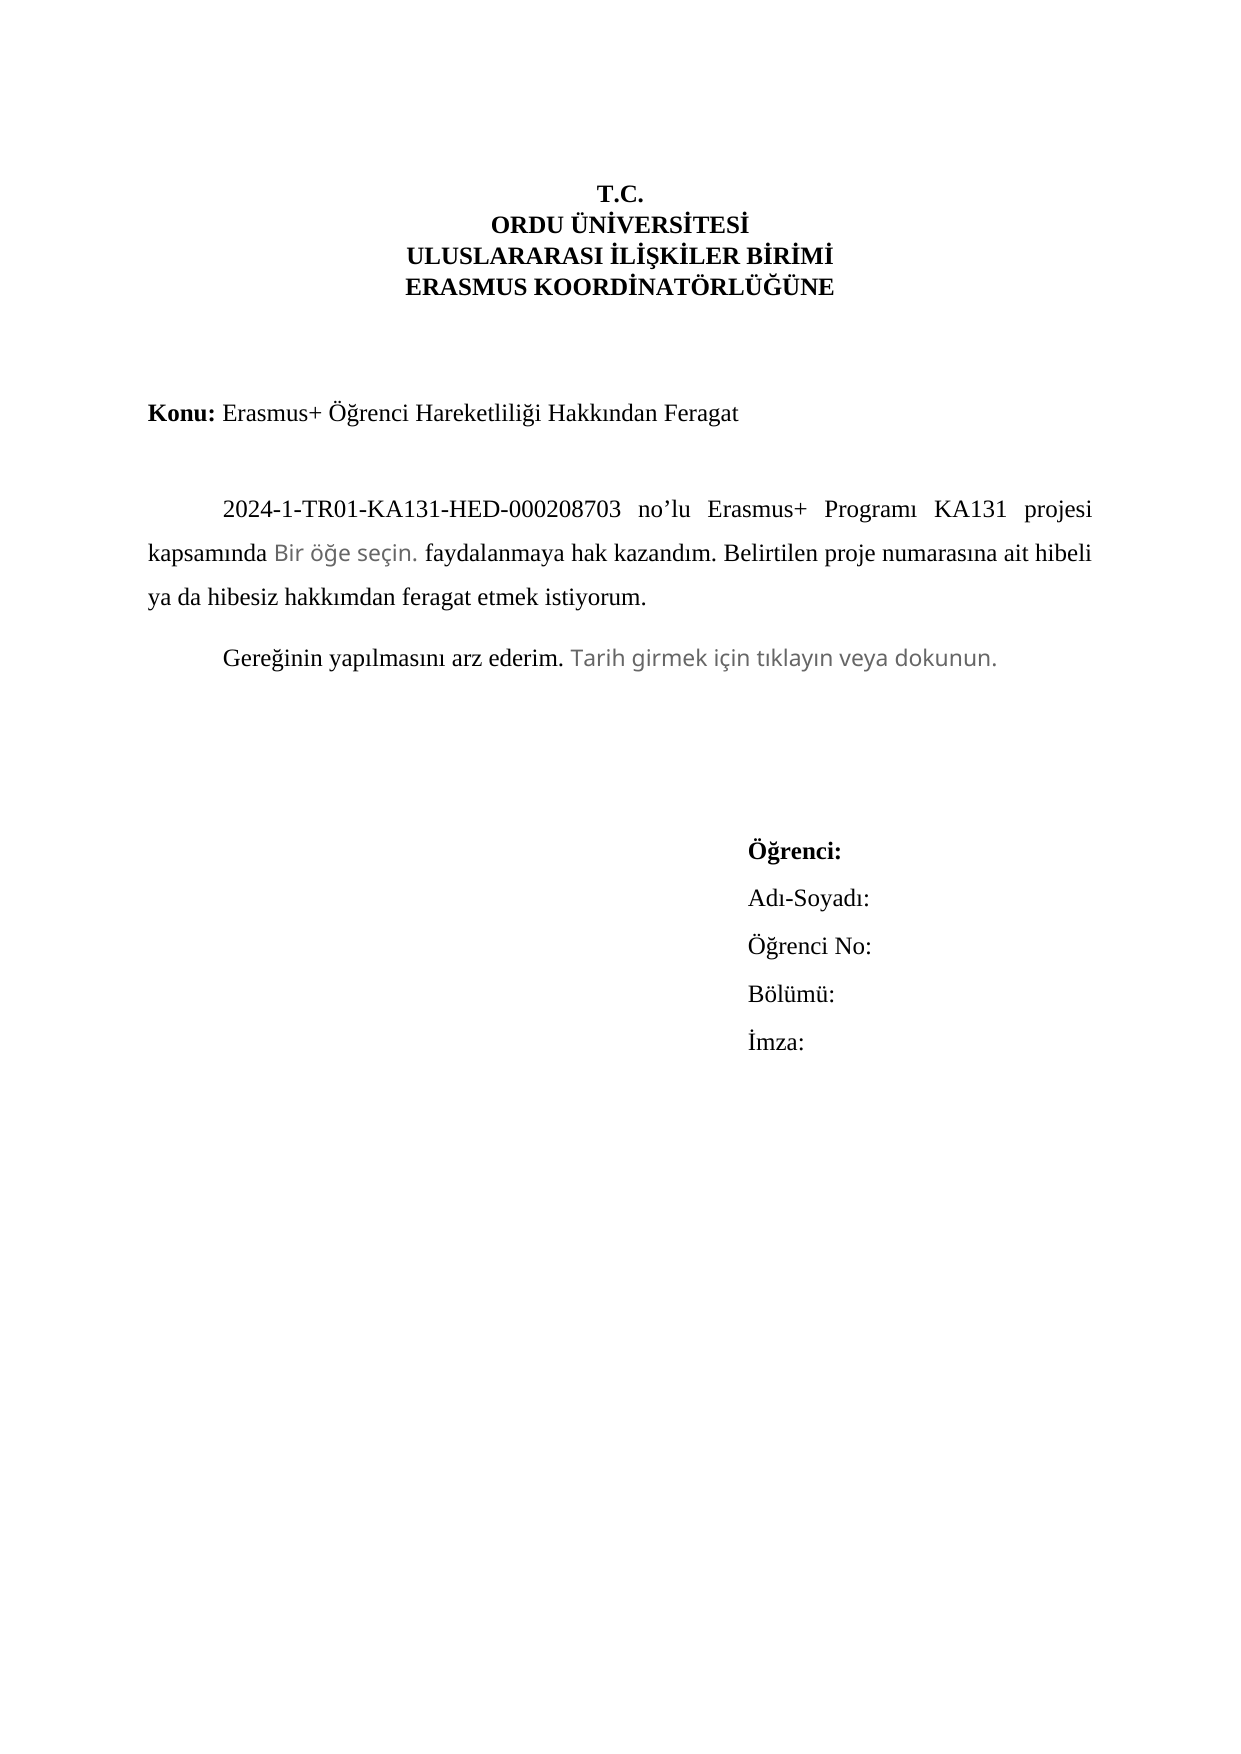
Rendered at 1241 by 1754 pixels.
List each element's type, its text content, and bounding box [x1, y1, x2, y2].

text Adı-Soyadı: [748, 883, 1093, 912]
text Öğrenci No: [748, 931, 1093, 960]
text Öğrenci: [748, 836, 1093, 864]
text 2024-1-TR01-KA131-HED-000208703 no’lu Erasmus+ Programı KA131 projesi kapsamında faydalanmaya hak kazandım. Belirtilen proje numarasına ait hibeli ya da hibesiz hakkımdan feragat etmek istiyorum. [148, 494, 1093, 611]
text İmza: [748, 1027, 1093, 1055]
text ERASMUS KOORDİNATÖRLÜĞÜNE [148, 272, 1093, 301]
text ORDU ÜNİVERSİTESİ [148, 210, 1093, 238]
text Konu: Erasmus+ Öğrenci Hareketliliği Hakkından Feragat [148, 398, 1093, 427]
text Gereğinin yapılmasını arz ederim. [148, 642, 1093, 673]
text Bölümü: [748, 979, 1093, 1008]
text T.C. [148, 179, 1093, 207]
text ULUSLARARASI İLİŞKİLER BİRİMİ [148, 241, 1093, 269]
